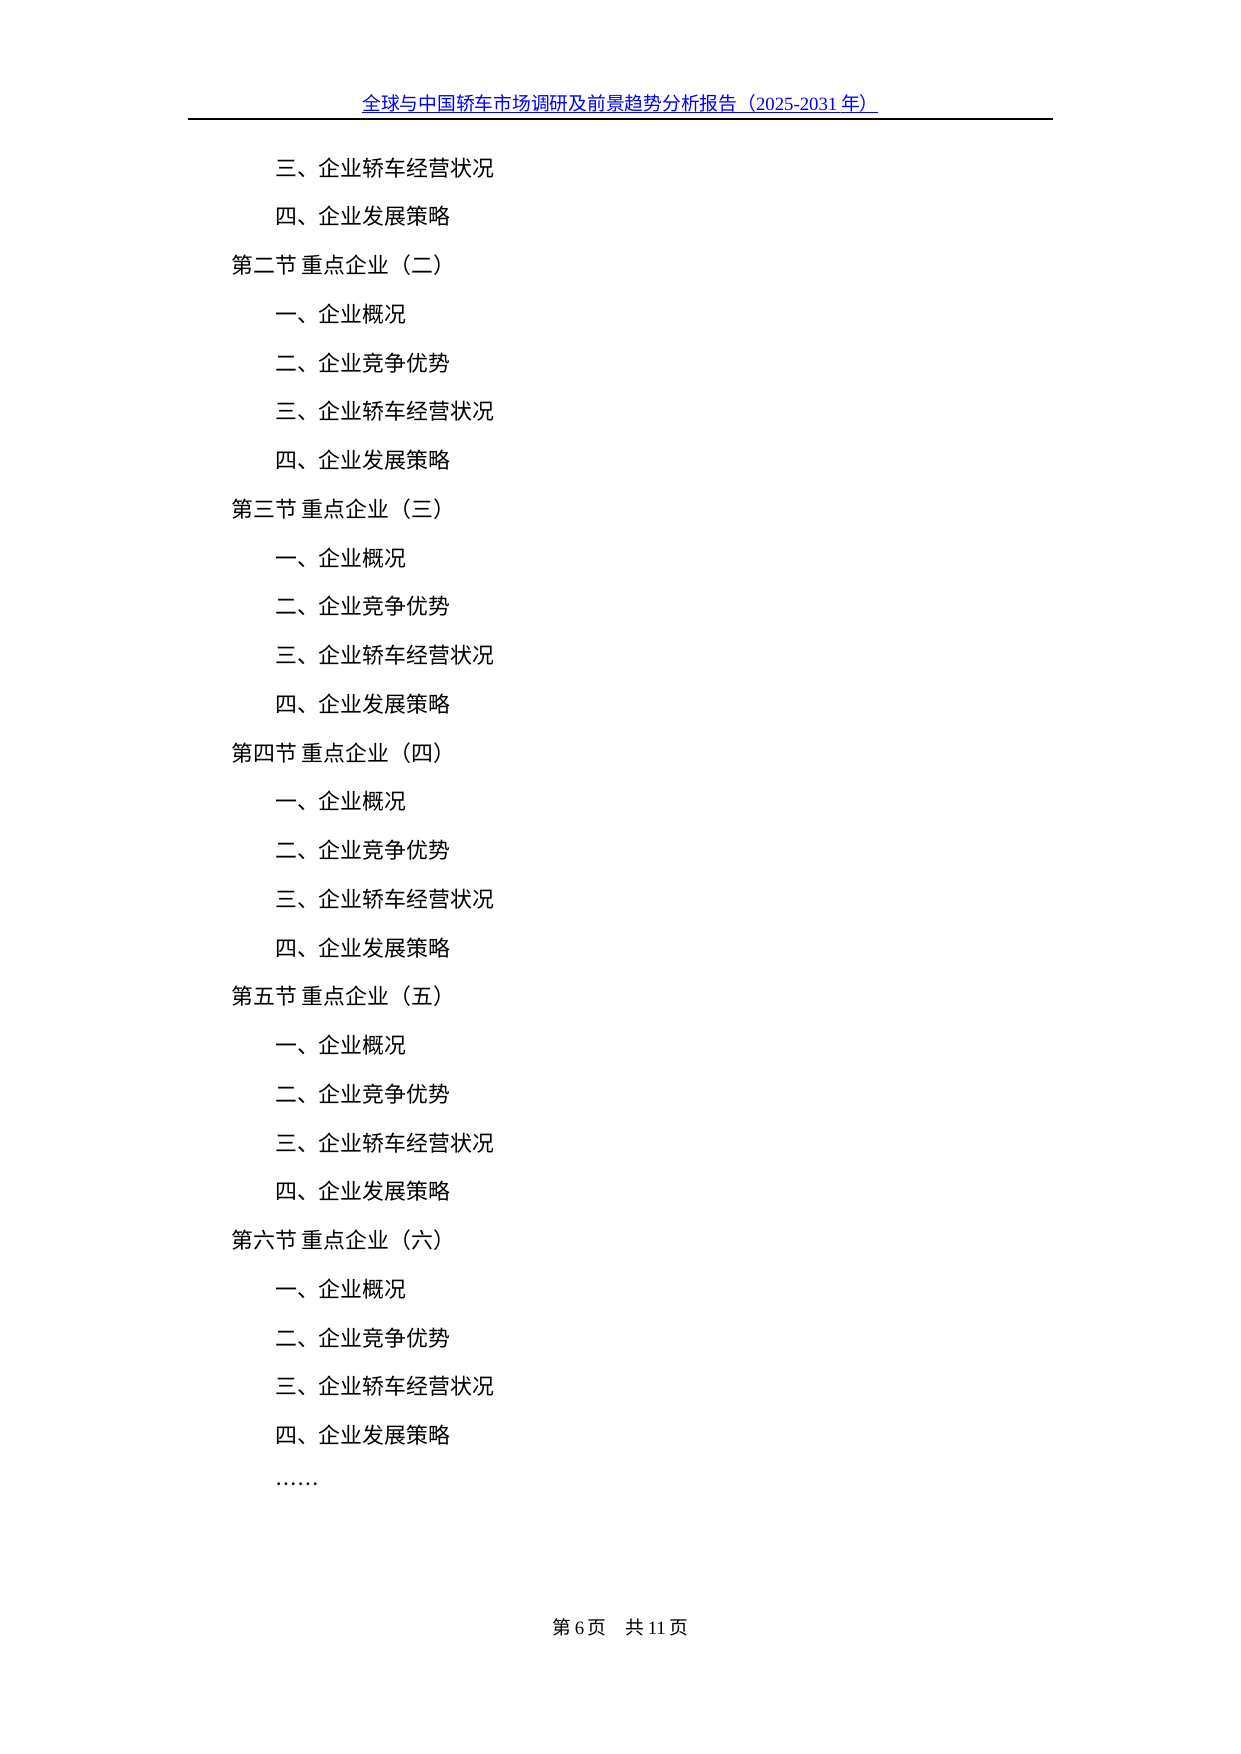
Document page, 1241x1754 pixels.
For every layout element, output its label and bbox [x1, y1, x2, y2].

text [187, 150, 1053, 1499]
